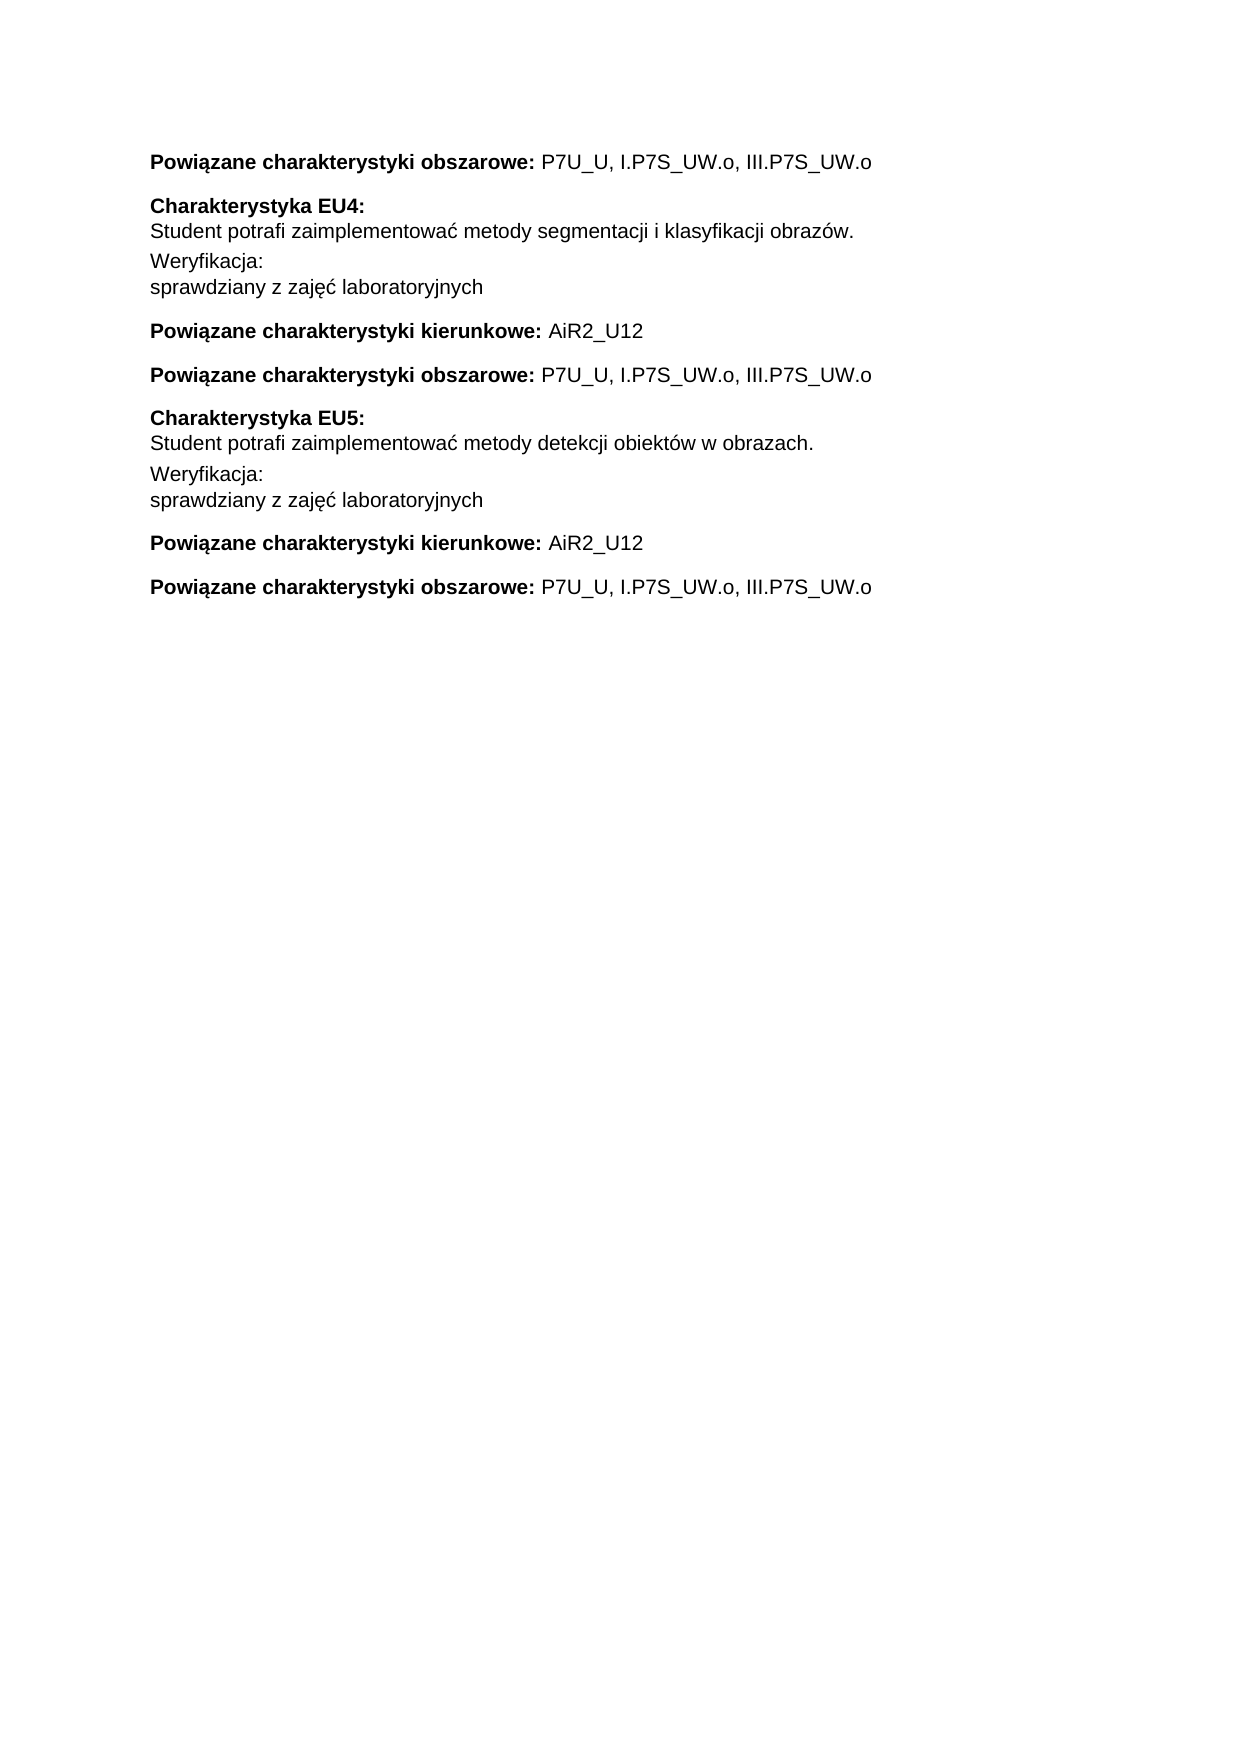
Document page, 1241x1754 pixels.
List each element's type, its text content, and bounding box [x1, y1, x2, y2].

text Weryfikacja: [150, 249, 1090, 273]
text Weryfikacja: [150, 461, 1090, 485]
text Charakterystyka EU5: [150, 406, 1090, 430]
text Charakterystyka EU4: [150, 194, 1090, 218]
text Powiązane charakterystyki kierunkowe: AiR2_U12 [150, 531, 1090, 555]
text Student potrafi zaimplementować metody detekcji obiektów w obrazach. [150, 431, 1090, 455]
text Powiązane charakterystyki obszarowe: P7U_U, I.P7S_UW.o, III.P7S_UW.o [150, 362, 1090, 386]
text Student potrafi zaimplementować metody segmentacji i klasyfikacji obrazów. [150, 219, 1090, 243]
text Powiązane charakterystyki obszarowe: P7U_U, I.P7S_UW.o, III.P7S_UW.o [150, 150, 1090, 174]
text sprawdziany z zajęć laboratoryjnych [150, 487, 1090, 511]
text sprawdziany z zajęć laboratoryjnych [150, 275, 1090, 299]
text Powiązane charakterystyki obszarowe: P7U_U, I.P7S_UW.o, III.P7S_UW.o [150, 575, 1090, 599]
text Powiązane charakterystyki kierunkowe: AiR2_U12 [150, 319, 1090, 343]
